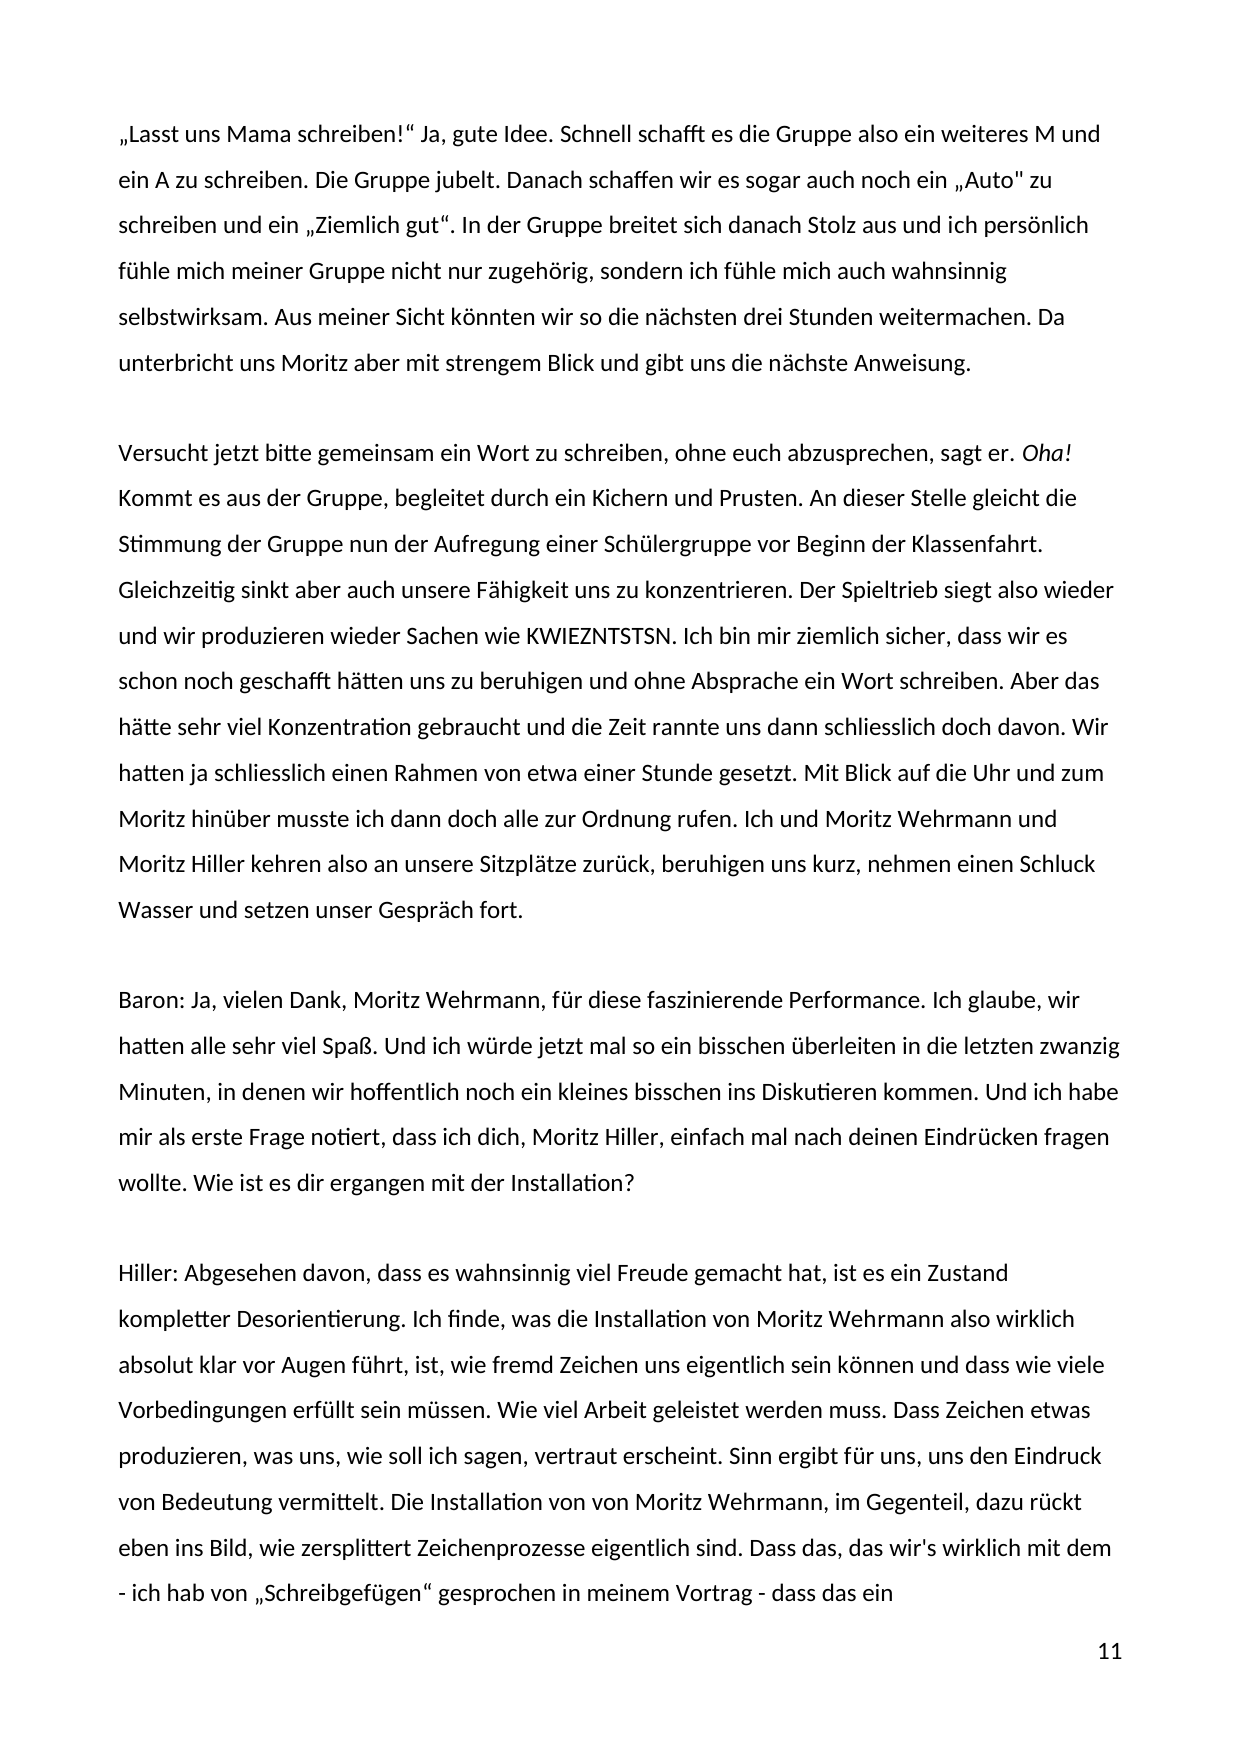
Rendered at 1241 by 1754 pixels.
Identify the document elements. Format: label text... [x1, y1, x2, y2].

text Baron: Ja, vielen Dank, Moritz Wehrmann, für diese faszinierende Performance. Ich glaube, wir hatten alle sehr viel Spaß. Und ich würde jetzt mal so ein bisschen überleiten in die letzten zwanzig Minuten, in denen wir hoffentlich noch ein kleines bisschen ins Diskutieren kommen. Und ich habe mir als erste Frage notiert, dass ich dich, Moritz Hiller, einfach mal nach deinen Eindrücken fragen wollte. Wie ist es dir ergangen mit der Installation? [118, 984, 1122, 1198]
text „Lasst uns Mama schreiben!“ Ja, gute Idee. Schnell schafft es die Gruppe also ein weiteres M und ein A zu schreiben. Die Gruppe jubelt. Danach schaffen wir es sogar auch noch ein „Auto" zu schreiben und ein „Ziemlich gut“. In der Gruppe breitet sich danach Stolz aus und ich persönlich fühle mich meiner Gruppe nicht nur zugehörig, sondern ich fühle mich auch wahnsinnig selbstwirksam. Aus meiner Sicht könnten wir so die nächsten drei Stunden weitermachen. Da unterbricht uns Moritz aber mit strengem Blick und gibt uns die nächste Anweisung. [118, 118, 1122, 377]
text Versucht jetzt bitte gemeinsam ein Wort zu schreiben, ohne euch abzusprechen, sagt er. Oha! Kommt es aus der Gruppe, begleitet durch ein Kichern und Prusten. An dieser Stelle gleicht die Stimmung der Gruppe nun der Aufregung einer Schülergruppe vor Beginn der Klassenfahrt. Gleichzeitig sinkt aber auch unsere Fähigkeit uns zu konzentrieren. Der Spieltrieb siegt also wieder und wir produzieren wieder Sachen wie KWIEZNTSTSN. Ich bin mir ziemlich sicher, dass wir es schon noch geschafft hätten uns zu beruhigen und ohne Absprache ein Wort schreiben. Aber das hätte sehr viel Konzentration gebraucht und die Zeit rannte uns dann schliesslich doch davon. Wir hatten ja schliesslich einen Rahmen von etwa einer Stunde gesetzt. Mit Blick auf die Uhr und zum Moritz hinüber musste ich dann doch alle zur Ordnung rufen. Ich und Moritz Wehrmann und Moritz Hiller kehren also an unsere Sitzplätze zurück, beruhigen uns kurz, nehmen einen Schluck Wasser und setzen unser Gespräch fort. [118, 437, 1122, 925]
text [118, 1257, 1122, 1608]
